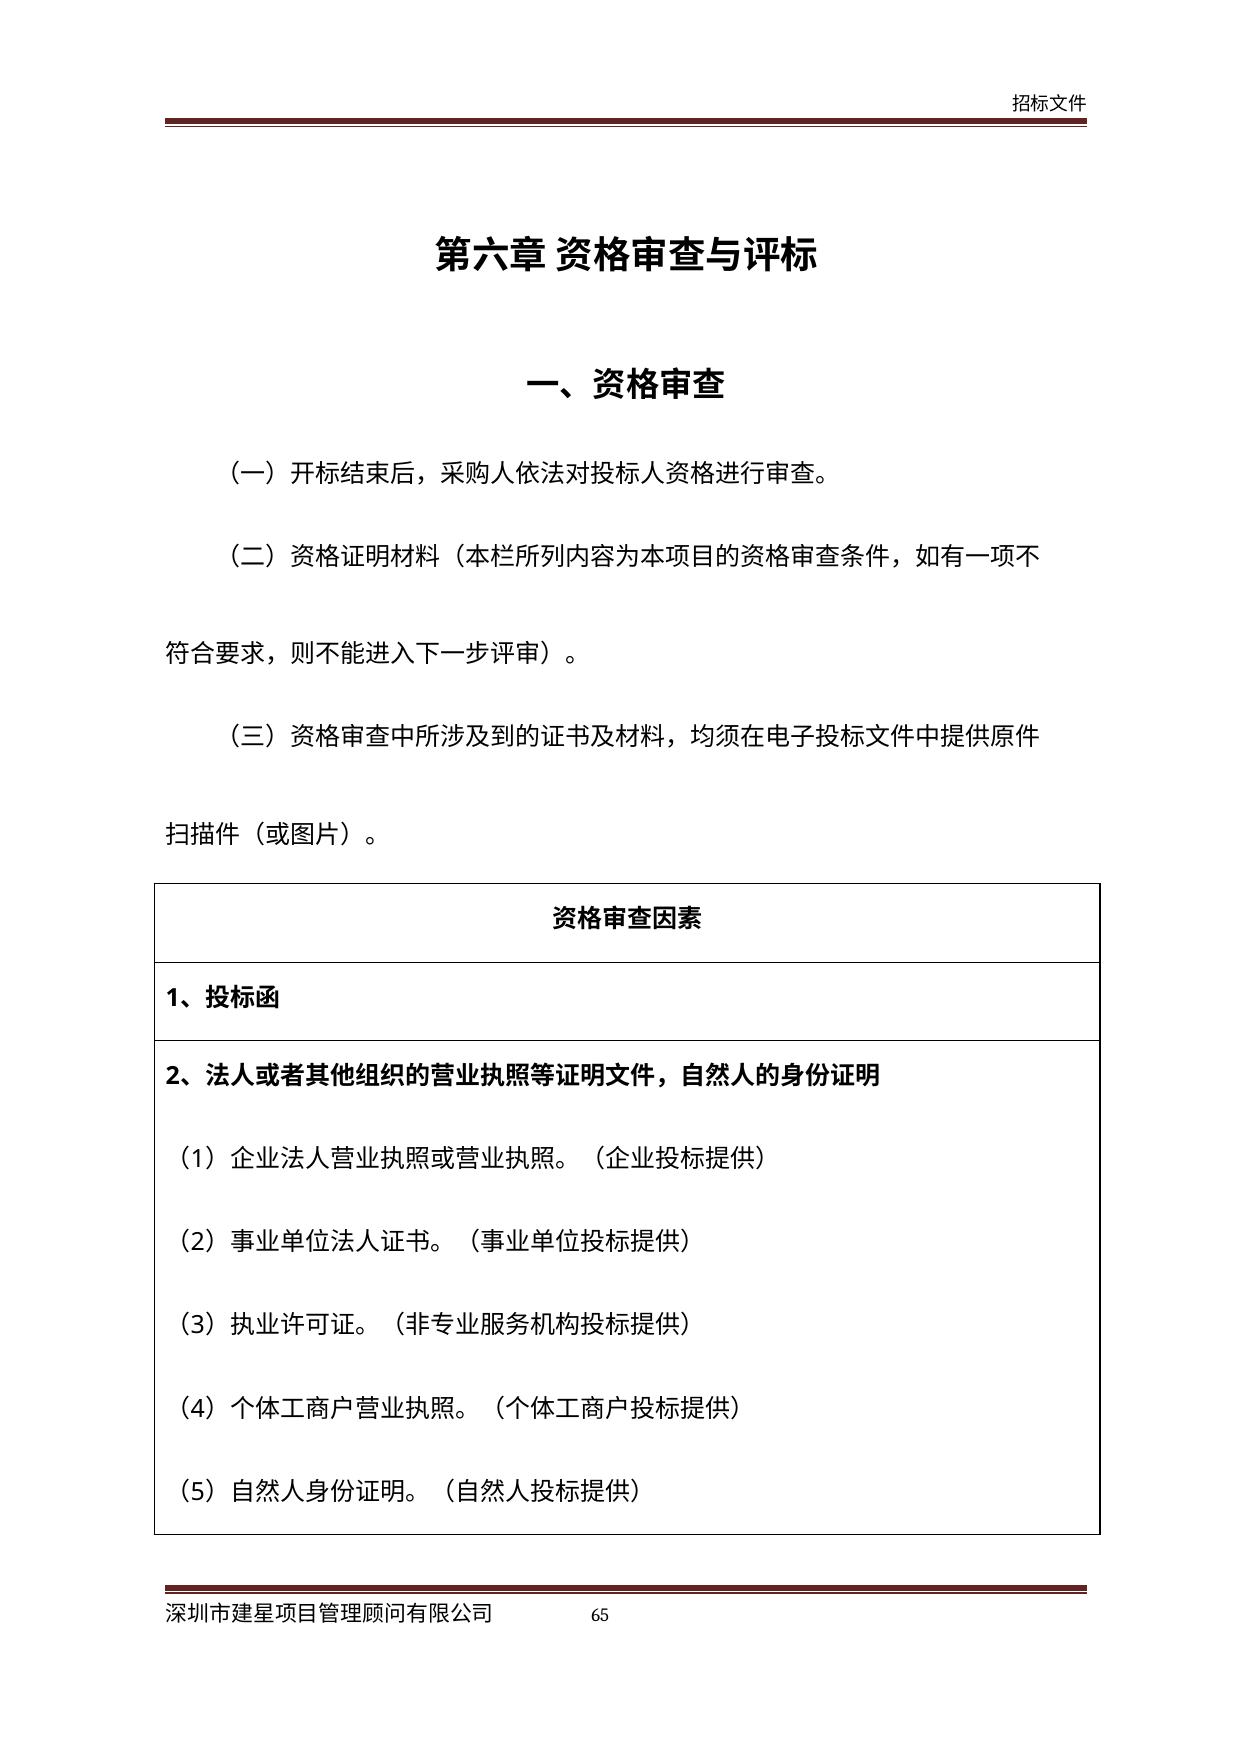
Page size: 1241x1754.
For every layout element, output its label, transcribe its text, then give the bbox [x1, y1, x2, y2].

table_header 资格审查因素 [155, 884, 1099, 962]
text 第六章 资格审查与评标 [165, 219, 1087, 284]
text （三）资格审查中所涉及到的证书及材料，均须在电子投标文件中提供原件扫描件（或图片）。 [165, 702, 1043, 865]
text （一）开标结束后，采购人依法对投标人资格进行审查。 [165, 439, 1087, 504]
text （二）资格证明材料（本栏所列内容为本项目的资格审查条件，如有一项不符合要求，则不能进入下一步评审）。 [165, 522, 1043, 684]
table_cell 1、投标函 [155, 963, 1099, 1040]
table_cell 2、法人或者其他组织的营业执照等证明文件，自然人的身份证明 （1）企业法人营业执照或营业执照。（企业投标提供） （2）事业单位法人证书。（事业单位投标提供） （3）执业许可证。（非专业服务机构投标提供） （4）个体工商户营业执照。（个体工商户投标提供） （5）自然人身份证明。（自然人投标提供） [155, 1041, 1099, 1534]
text 一、资格审查 [165, 349, 1087, 414]
